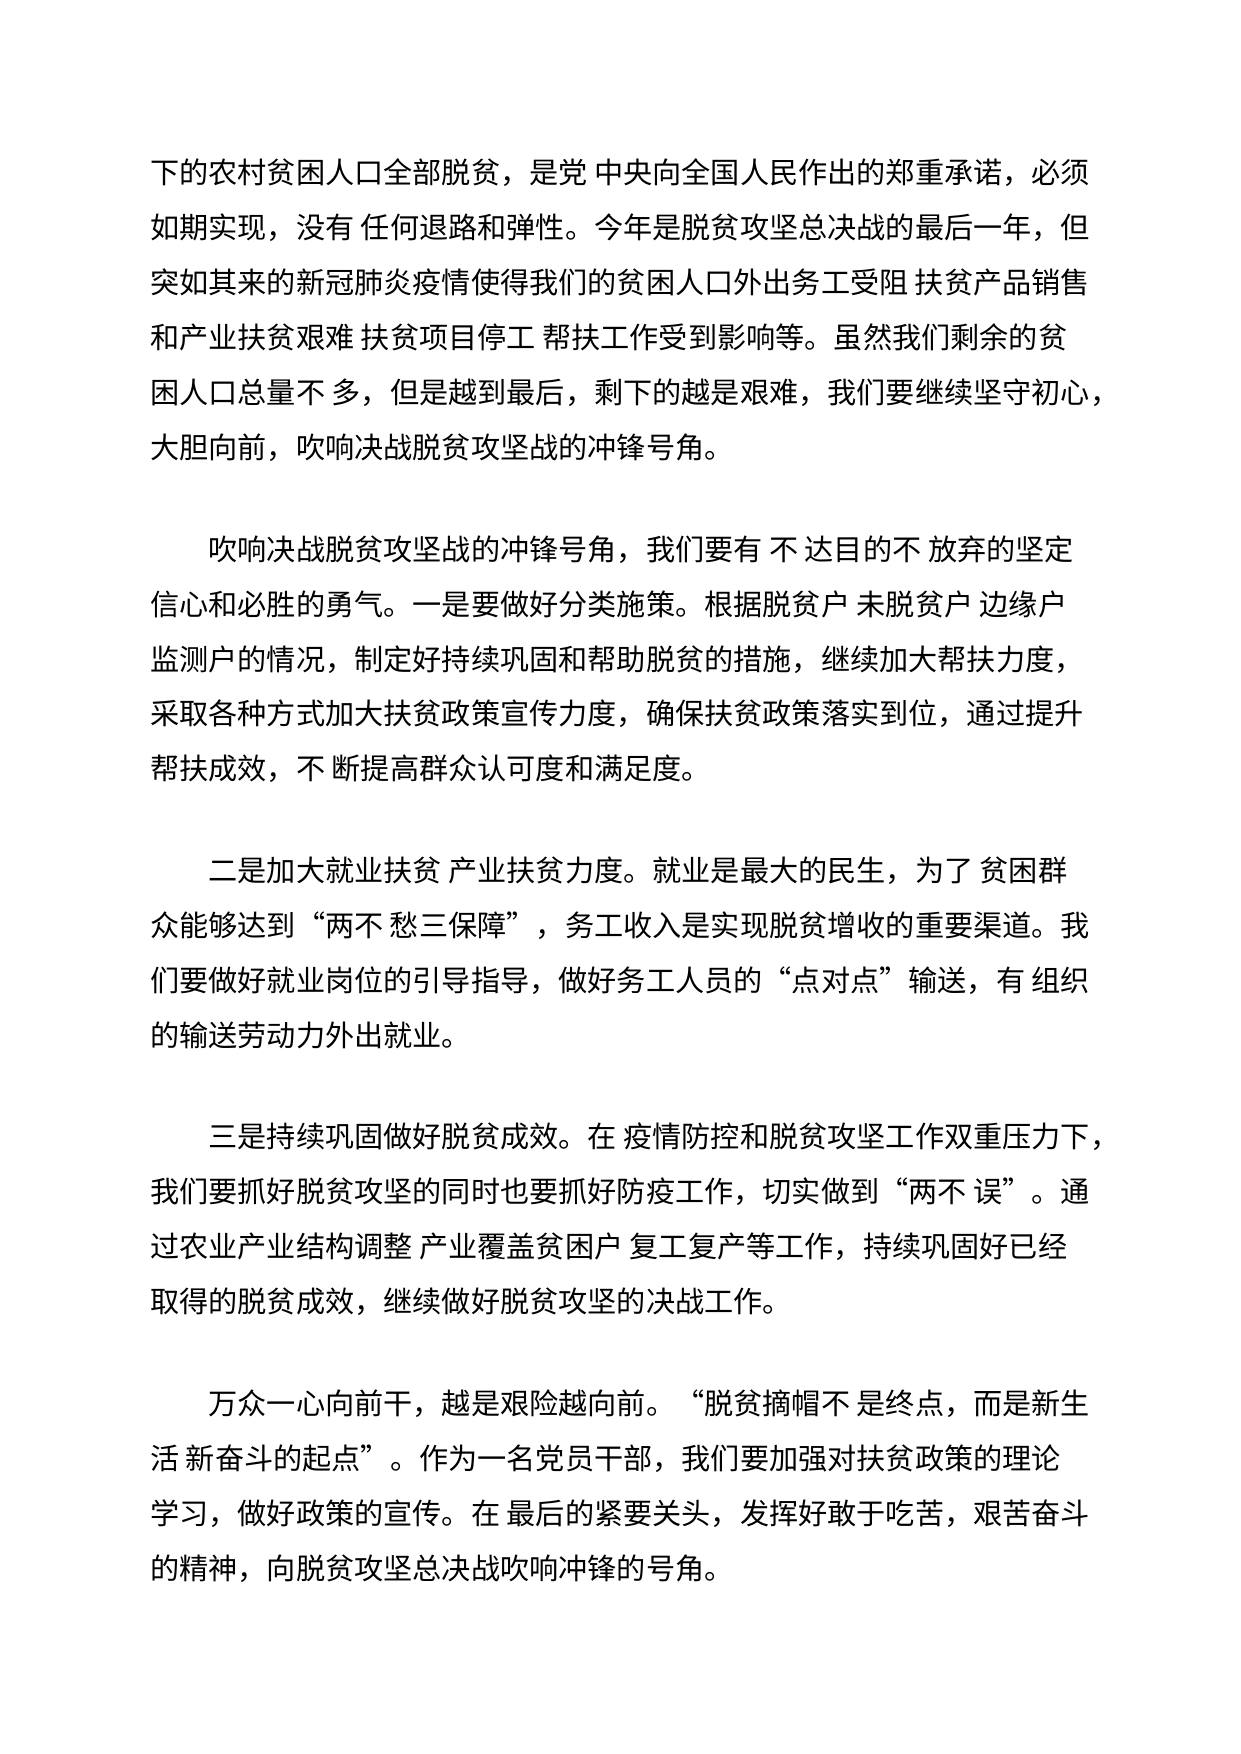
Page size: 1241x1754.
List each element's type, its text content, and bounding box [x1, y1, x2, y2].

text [150, 150, 1090, 467]
text 三是持续巩固做好脱贫成效。在 疫情防控和脱贫攻坚工作双重压力下，我们要抓好脱贫攻坚的同时也要抓好防疫工作，切实做到“两不 误”。通过农业产业结构调整 产业覆盖贫困户 复工复产等工作，持续巩固好已经取得的脱贫成效，继续做好脱贫攻坚的决战工作。 [150, 1114, 1090, 1321]
text 二是加大就业扶贫 产业扶贫力度。就业是最大的民生，为了 贫困群众能够达到“两不 愁三保障”，务工收入是实现脱贫增收的重要渠道。我们要做好就业岗位的引导指导，做好务工人员的“点对点”输送，有 组织的输送劳动力外出就业。 [150, 848, 1090, 1054]
text 吹响决战脱贫攻坚战的冲锋号角，我们要有 不 达目的不 放弃的坚定信心和必胜的勇气。一是要做好分类施策。根据脱贫户 未脱贫户 边缘户 监测户的情况，制定好持续巩固和帮助脱贫的措施，继续加大帮扶力度，采取各种方式加大扶贫政策宣传力度，确保扶贫政策落实到位，通过提升帮扶成效，不 断提高群众认可度和满足度。 [150, 526, 1090, 788]
text 万众一心向前干，越是艰险越向前。“脱贫摘帽不 是终点，而是新生活 新奋斗的起点”。作为一名党员干部，我们要加强对扶贫政策的理论 学习，做好政策的宣传。在 最后的紧要关头，发挥好敢于吃苦，艰苦奋斗的精神，向脱贫攻坚总决战吹响冲锋的号角。 [150, 1381, 1090, 1587]
